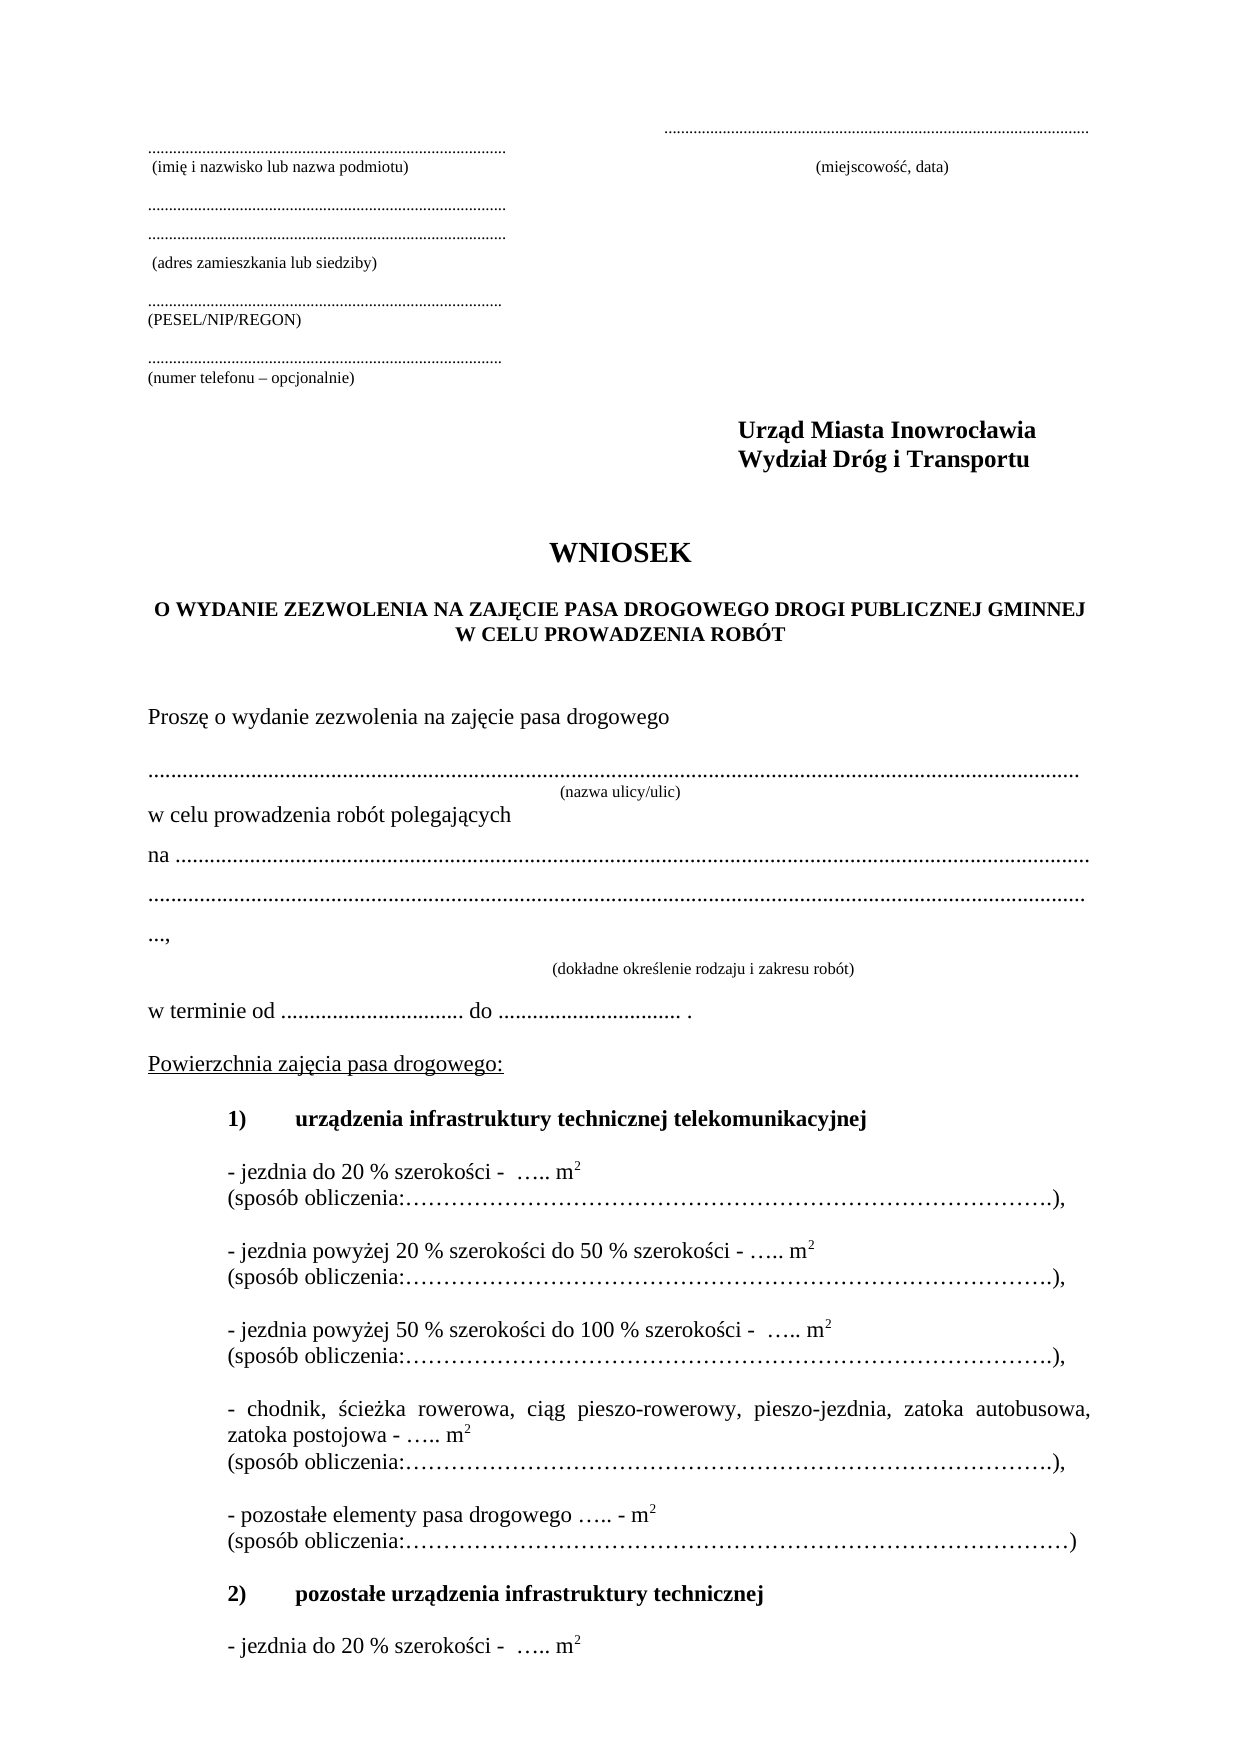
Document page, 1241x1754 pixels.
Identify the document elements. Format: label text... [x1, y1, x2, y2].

text (numer telefonu – opcjonalnie) [148, 367, 1093, 387]
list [227, 1448, 1093, 1474]
list - jezdnia powyżej 50 % szerokości do 100 % szerokości - ….. m2 [227, 1316, 1093, 1342]
list (sposób obliczenia:………………………………………………………………………….), [227, 1342, 1093, 1369]
list 1) urządzenia infrastruktury technicznej telekomunikacyjnej [227, 1105, 1093, 1132]
list - jezdnia powyżej 20 % szerokości do 50 % szerokości - ….. m2 [227, 1237, 1093, 1263]
text ................................................................................................................................................................... [148, 756, 1093, 782]
list - jezdnia do 20 % szerokości - ….. m2 [227, 1158, 1093, 1184]
list 2) pozostałe urządzenia infrastruktury technicznej [227, 1580, 1093, 1606]
list - chodnik, ścieżka rowerowa, ciąg pieszo-rowerowy, pieszo-jezdnia, zatoka autobusowa, zatoka postojowa - ….. m2 [227, 1395, 1093, 1448]
text O WYDANIE ZEZWOLENIA NA ZAJĘCIE PASA DROGOWEGO DROGI PUBLICZNEJ GMINNEJ W CELU PROWADZENIA ROBÓT [148, 597, 1093, 646]
list (sposób obliczenia:………………………………………………………………………….), [227, 1263, 1093, 1290]
list (sposób obliczenia:……………………………………………………………………………) [227, 1527, 1093, 1553]
text (nazwa ulicy/ulic) [148, 782, 1093, 801]
text ...................................................................................... [148, 224, 1093, 243]
list - jezdnia do 20 % szerokości - ….. m2 [227, 1632, 1093, 1659]
text Powierzchnia zajęcia pasa drogowego: [148, 1050, 1093, 1077]
text ...................................................................................................... ...................................................................................... [148, 118, 1093, 157]
text (dokładne określenie rodzaju i zakresu robót) [546, 959, 1093, 978]
text (PESEL/NIP/REGON) [148, 310, 1093, 329]
text ..................................................................................... [148, 291, 1093, 310]
text (adres zamieszkania lub siedziby) [148, 252, 1093, 272]
list - pozostałe elementy pasa drogowego ….. - m2 [227, 1501, 1093, 1527]
text Proszę o wydanie zezwolenia na zajęcie pasa drogowego [148, 703, 1093, 729]
text (imię i nazwisko lub nazwa podmiotu) (miejscowość, data) [148, 157, 1093, 176]
text Urząd Miasta Inowrocławia [664, 415, 1093, 444]
subtitle WNIOSEK [148, 535, 1093, 569]
text ...................................................................................... [148, 195, 1093, 214]
text w celu prowadzenia robót polegających na ......................................................................................................................................................................................................................................................................................................................................., [148, 801, 1093, 946]
text w terminie od ................................ do ................................ . [148, 997, 1093, 1024]
text Wydział Dróg i Transportu [664, 444, 1093, 473]
list (sposób obliczenia:………………………………………………………………………….), [227, 1184, 1093, 1211]
text ..................................................................................... [148, 348, 1093, 367]
